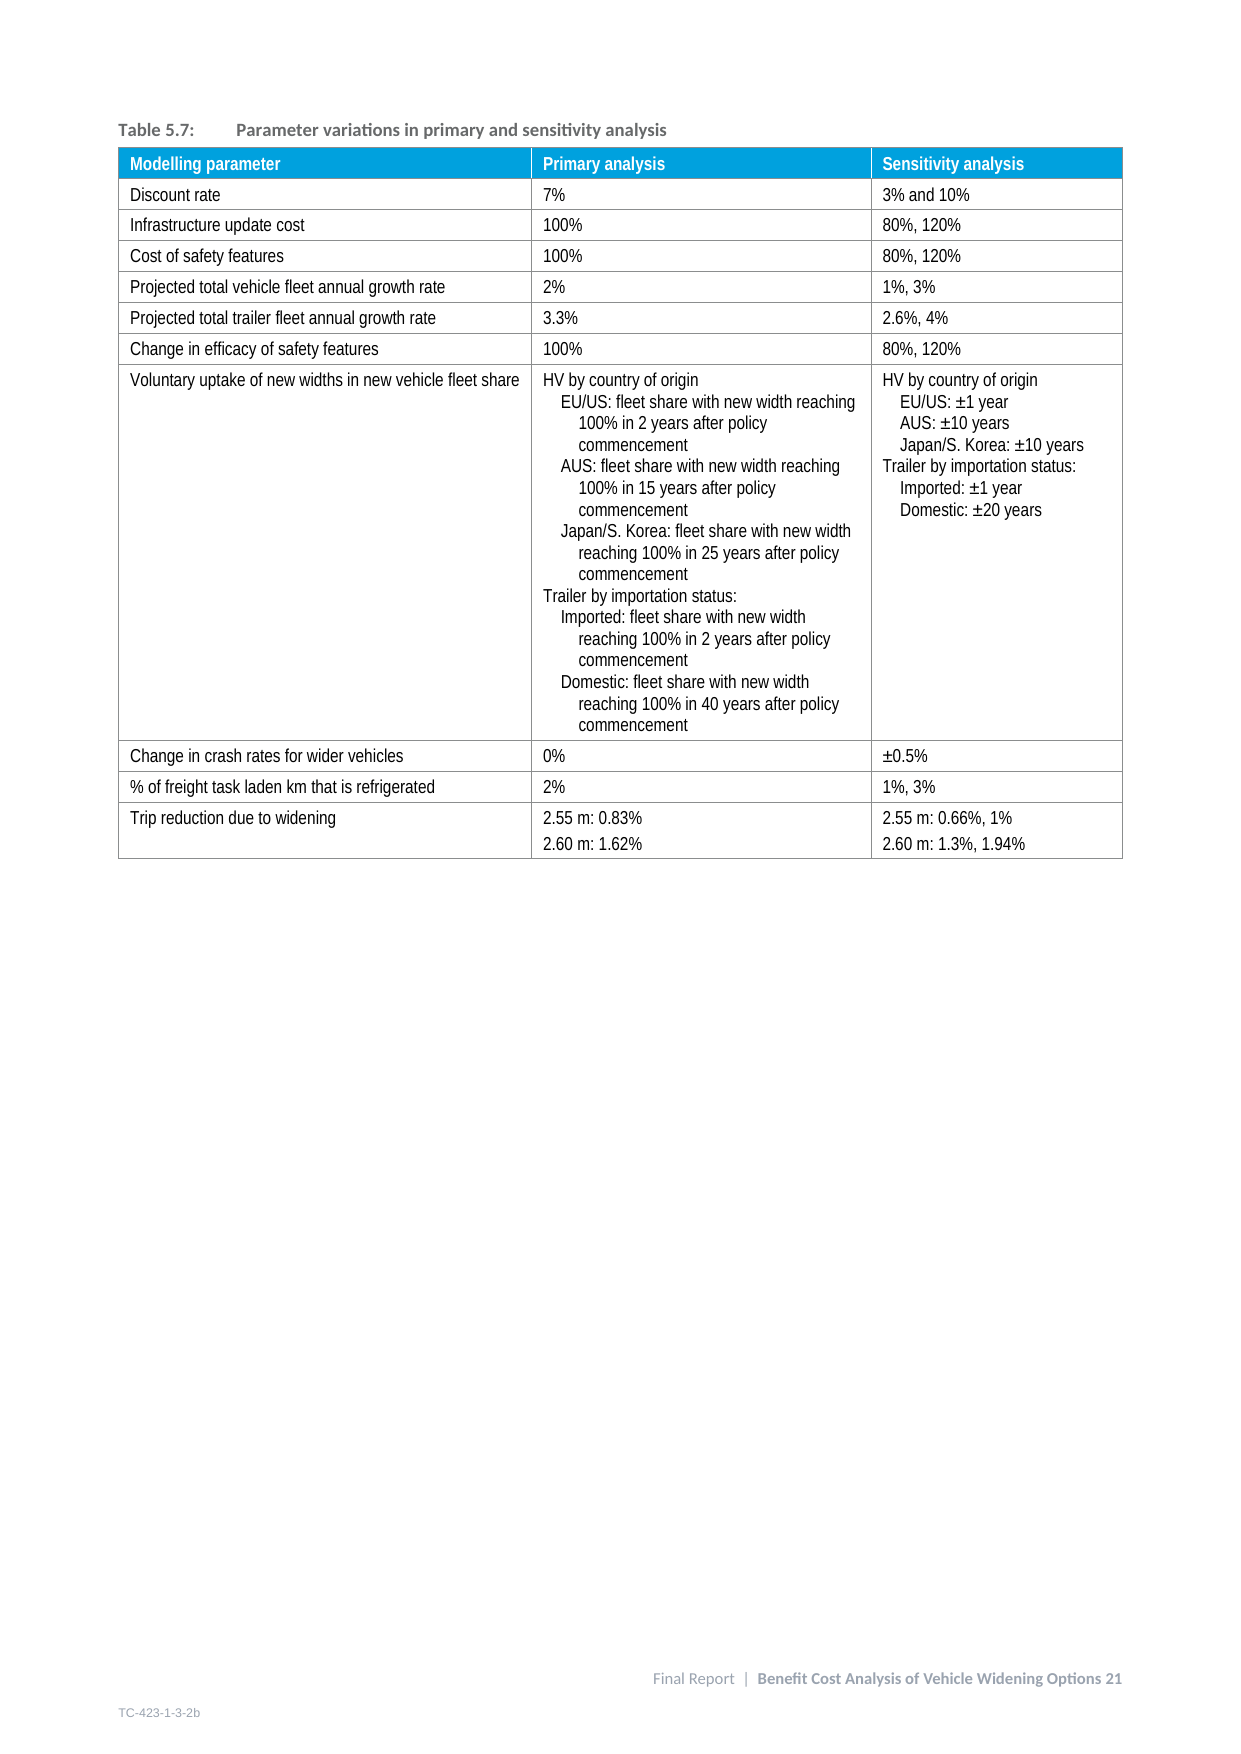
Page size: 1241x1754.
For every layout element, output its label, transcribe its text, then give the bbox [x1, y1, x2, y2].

table_cell 0% [532, 741, 871, 771]
table_cell 100% [532, 241, 871, 271]
table_cell Change in efficacy of safety features [119, 334, 531, 364]
table_header Modelling parameter [119, 148, 531, 178]
table_cell HV by country of origin EU/US: ±1 year AUS: ±10 years Japan/S. Korea: ±10 years Trailer by importation status: Imported: ±1 year Domestic: ±20 years [872, 365, 1122, 740]
table_cell Infrastructure update cost [119, 210, 531, 240]
table_header Primary analysis [532, 148, 871, 178]
text Table 5.7: Parameter variations in primary and sensitivity analysis [118, 118, 1122, 141]
table_cell 1%, 3% [872, 772, 1122, 802]
table_cell Cost of safety features [119, 241, 531, 271]
table_cell 3.3% [532, 303, 871, 333]
table_cell 80%, 120% [872, 334, 1122, 364]
table_cell Trip reduction due to widening [119, 803, 531, 858]
table_cell HV by country of origin EU/US: fleet share with new width reaching 100% in 2 years after policy commencement AUS: fleet share with new width reaching 100% in 15 years after policy commencement Japan/S. Korea: fleet share with new width reaching 100% in 25 years after policy commencement Trailer by importation status: Imported: fleet share with new width reaching 100% in 2 years after policy commencement Domestic: fleet share with new width reaching 100% in 40 years after policy commencement [532, 365, 871, 740]
table_cell Change in crash rates for wider vehicles [119, 741, 531, 771]
table_cell Projected total vehicle fleet annual growth rate [119, 272, 531, 302]
table_cell 80%, 120% [872, 210, 1122, 240]
table_cell 2% [532, 272, 871, 302]
table_cell 80%, 120% [872, 241, 1122, 271]
table_cell Voluntary uptake of new widths in new vehicle fleet share [119, 365, 531, 740]
table_cell Discount rate [119, 179, 531, 209]
table_cell 1%, 3% [872, 272, 1122, 302]
table_cell 100% [532, 334, 871, 364]
table_cell 2.55 m: 0.83% 2.60 m: 1.62% [532, 803, 871, 858]
table_cell Projected total trailer fleet annual growth rate [119, 303, 531, 333]
table_cell 2.55 m: 0.66%, 1% 2.60 m: 1.3%, 1.94% [872, 803, 1122, 858]
table_cell 2.6%, 4% [872, 303, 1122, 333]
table_header Sensitivity analysis [872, 148, 1122, 178]
table_cell 2% [532, 772, 871, 802]
table_cell 3% and 10% [872, 179, 1122, 209]
table_cell 100% [532, 210, 871, 240]
table_cell % of freight task laden km that is refrigerated [119, 772, 531, 802]
table_cell ±0.5% [872, 741, 1122, 771]
table_cell 7% [532, 179, 871, 209]
